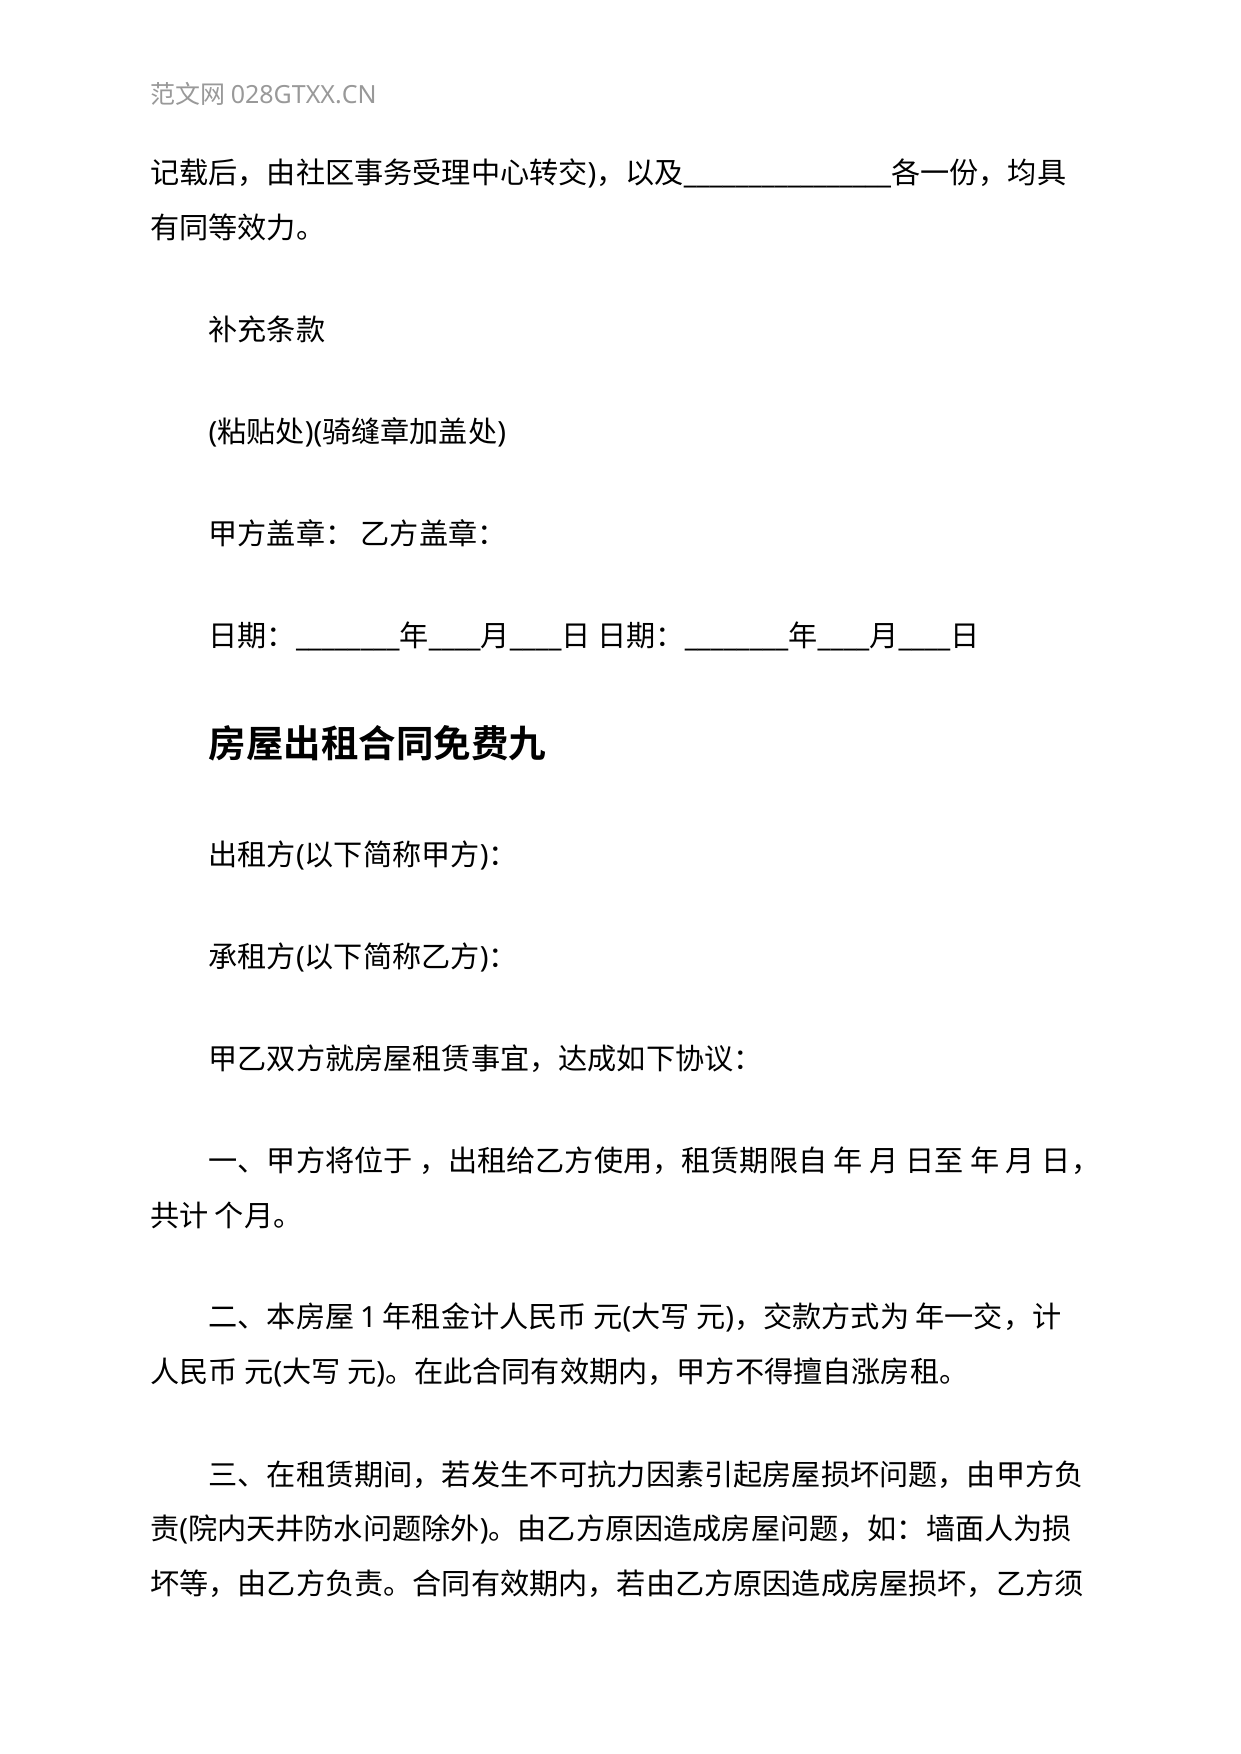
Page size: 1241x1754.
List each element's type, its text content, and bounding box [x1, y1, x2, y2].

text 日期：________年____月____日 日期：________年____月____日 [150, 612, 1090, 655]
text 承租方(以下简称乙方)： [150, 934, 1090, 976]
text 出租方(以下简称甲方)： [150, 832, 1090, 874]
text 甲方盖章： 乙方盖章： [150, 511, 1090, 553]
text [150, 1451, 1090, 1603]
text (粘贴处)(骑缝章加盖处) [150, 408, 1090, 451]
text 甲乙双方就房屋租赁事宜，达成如下协议： [150, 1036, 1090, 1078]
text 房屋出租合同免费九 [150, 714, 1090, 768]
text 一、甲方将位于 ，出租给乙方使用，租赁期限自 年 月 日至 年 月 日，共计 个月。 [150, 1137, 1090, 1234]
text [150, 150, 1090, 247]
text 二、本房屋1年租金计人民币 元(大写 元)，交款方式为 年一交，计人民币 元(大写 元)。在此合同有效期内，甲方不得擅自涨房租。 [150, 1294, 1090, 1391]
text 补充条款 [150, 307, 1090, 349]
